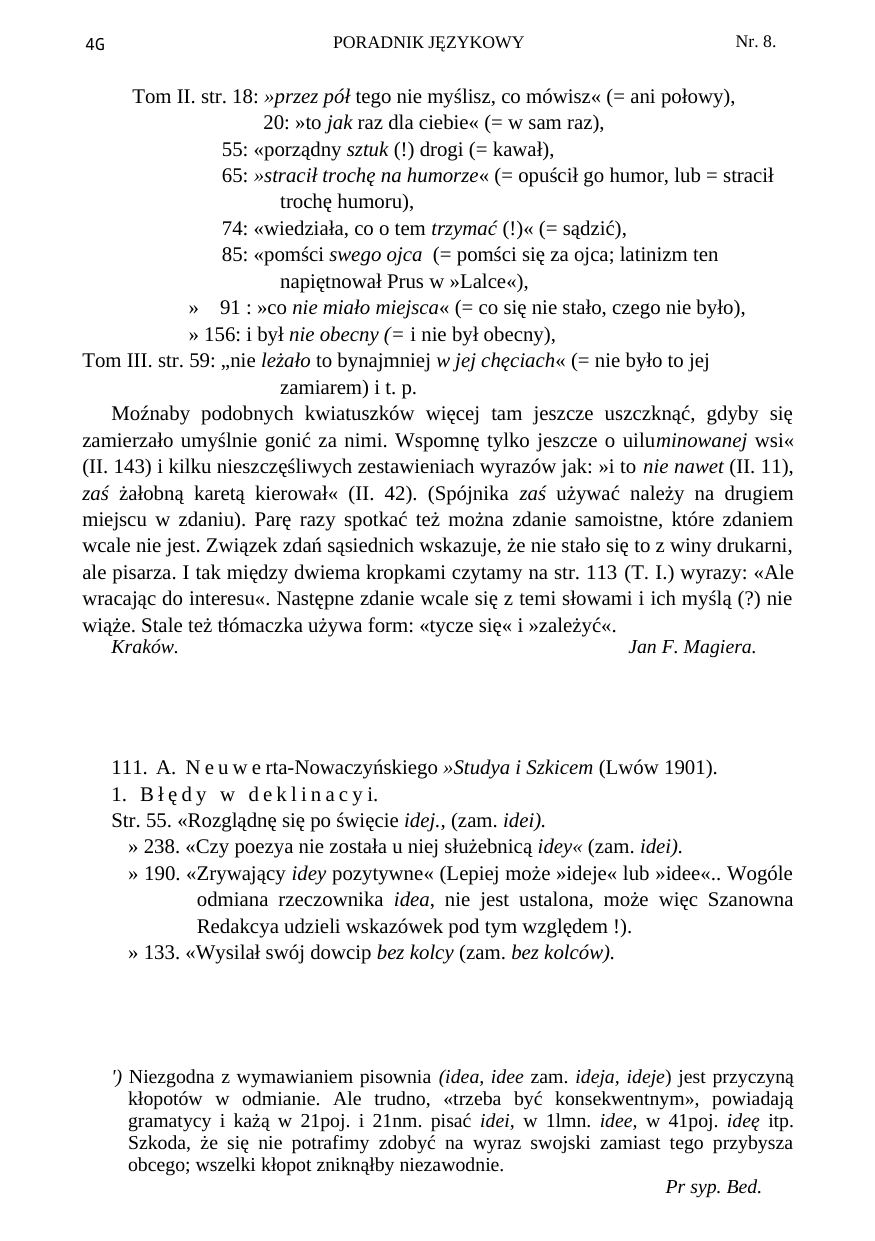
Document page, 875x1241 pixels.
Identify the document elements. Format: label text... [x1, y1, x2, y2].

text PORADNIК JĘZYKOWY [333, 34, 524, 52]
text 65: »stracił trochę na humorze« (= opuścił go humor, lub = stracił trochę humoru), [222, 161, 794, 214]
text ') Niezgodna z wymawianiem pisownia (idea, idee zam. ideja, ideje) jest przyczyną kłopotów w odmianie. Ale trudno, «trzeba być konsekwentnym», powiadają gramatycy i każą w 21poj. i 21nm. pisać idei, w 1lmn. idee, w 41poj. ideę itp. Szkoda, że się nie potrafimy zdobyć na wyraz swojski zamiast tego przybysza obcego; wszelki kłopot zniknąłby niezawodnie. [111, 1066, 794, 1176]
text Tom II. str. 18: »przez pół tego nie myślisz, co mówisz« (= ani połowy), 20: »to jak raz dla ciebie« (= w sam raz), [82, 82, 786, 135]
list A. Neuwerta-Nowaczуńskiego »Studya i Szkicem (Lwów 1901). [82, 753, 794, 780]
text 4G [85, 37, 105, 54]
text Pr syp. Bed. [665, 1176, 794, 1198]
text Moźnaby podobnych kwiatuszków więcej tam jeszcze uszczknąć, gdyby się zamierzało umyślnie gonić za nimi. Wspomnę tylko jeszcze o uiluminowanej wsi« (II. 143) i kilku nieszczęśliwych zestawieniach wyrazów jak: »i to nie nawet (II. 11), zaś żałobną karetą kierował« (II. 42). (Spójnika zaś używać należy na drugiem miejscu w zdaniu). Parę razy spotkać też można zdanie samoistne, które zdaniem wcale nie jest. Związek zdań sąsiednich wskazuje, że nie stało się to z winy drukarni, ale pisarza. I tak między dwiema kropkami czytamy na str. 113 (T. I.) wyrazy: «Ale wracając do interesu«. Następne zdanie wcale się z temi słowami i ich myślą (?) nie wiąże. Stale też tłómaczka używa form: «tycze się« i »zależyć«. [82, 399, 794, 637]
text » 190. «Zrywający idey pozytywne« (Lepiej może »ideje« lub »idee«.. Wogóle odmiana rzeczownika idea, nie jest ustalona, może więc Szanowna Redakcya udzieli wskazówek pod tym względem !). [128, 859, 794, 939]
text Str. 55. «Rozglądnę się po święcie idej., (zam. idei). [111, 806, 794, 833]
text » 238. «Czy poezya nie została u niej służebnicą idey« (zam. idei). [128, 833, 794, 859]
text 85: «pomści swego ojca (= pomści się za ojca; latinizm ten napiętnował Prus w »Lalce«), [222, 241, 794, 293]
text Kraków. Jan F. Magiera. [111, 637, 794, 657]
text » 133. «Wysilał swój dowcip bez kolcy (zam. bez kolców). [128, 939, 794, 965]
text 55: «porządny sztuk (!) drogi (= kawał), [222, 135, 794, 161]
text Tom III. str. 59: „nie leżało to bynajmniej w jej chęciach« (= nie było to jej zamiarem) i t. p. [82, 346, 794, 399]
text 74: «wiedziała, co o tem trzymać (!)« (= sądzić), [222, 214, 794, 241]
text » 91 : »co nie miało miejsca« (= co się nie stało, czego nie było), [188, 293, 794, 320]
text Nr. 8. [735, 33, 776, 51]
list Błędy w deklinacyi. [111, 780, 794, 806]
text » 156: i był nie obecny (= i nie był obecny), [188, 320, 794, 346]
